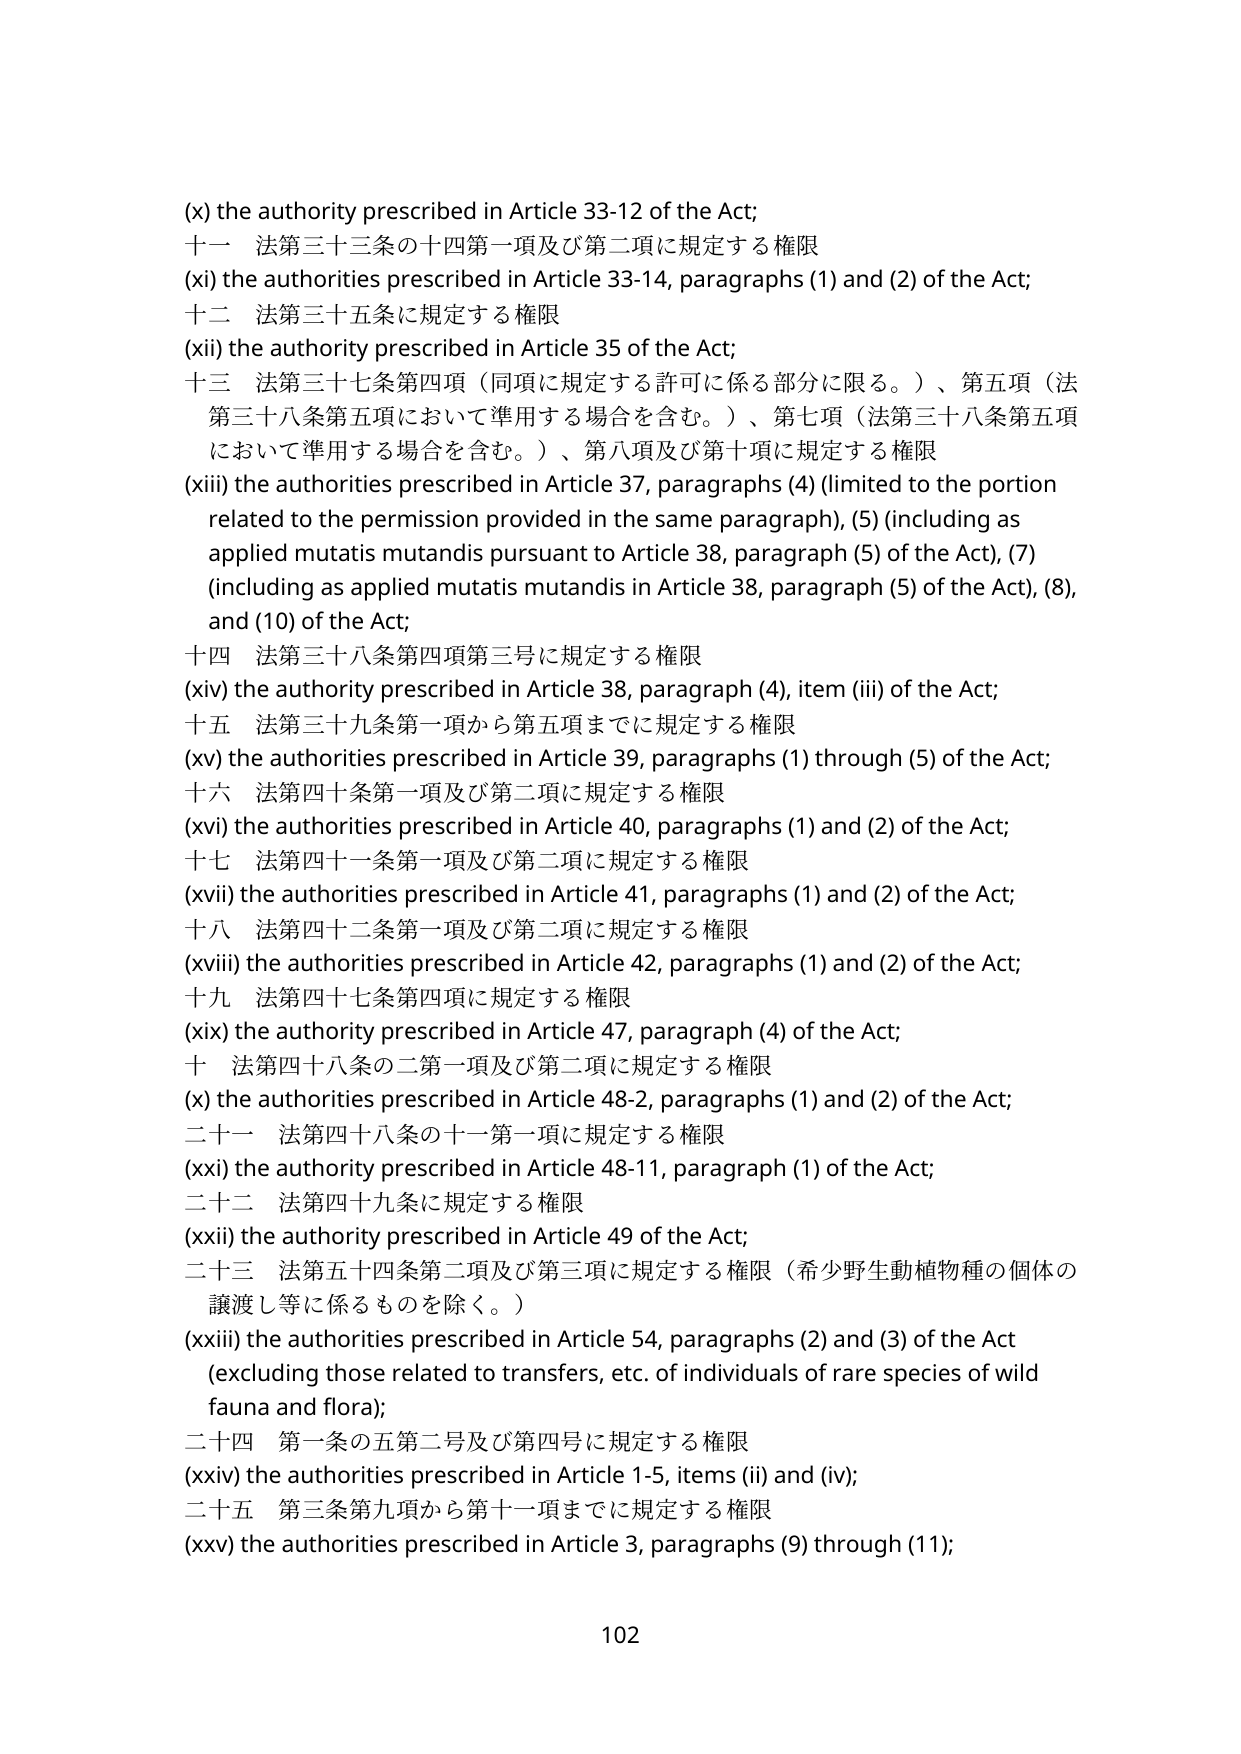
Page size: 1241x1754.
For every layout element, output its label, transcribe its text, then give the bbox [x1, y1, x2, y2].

text 二十五 第三条第九項から第十一項までに規定する権限 [184, 1492, 1079, 1526]
text (xix) the authority prescribed in Article 47, paragraph (4) of the Act; [184, 1014, 1079, 1048]
text 二十四 第一条の五第二号及び第四号に規定する権限 [184, 1424, 1079, 1458]
text (xv) the authorities prescribed in Article 39, paragraphs (1) through (5) of the Act; [184, 740, 1079, 774]
text 二十一 法第四十八条の十一第一項に規定する権限 [184, 1116, 1079, 1150]
text 十一 法第三十三条の十四第一項及び第二項に規定する権限 [184, 228, 1079, 262]
text (xvii) the authorities prescribed in Article 41, paragraphs (1) and (2) of the Act; [184, 877, 1079, 911]
text 十五 法第三十九条第一項から第五項までに規定する権限 [184, 706, 1079, 740]
text (x) the authorities prescribed in Article 48-2, paragraphs (1) and (2) of the Act; [184, 1082, 1079, 1116]
text 十六 法第四十条第一項及び第二項に規定する権限 [184, 774, 1079, 809]
text (xvi) the authorities prescribed in Article 40, paragraphs (1) and (2) of the Act; [184, 809, 1079, 843]
text (x) the authority prescribed in Article 33-12 of the Act; [184, 194, 1079, 228]
text (xiv) the authority prescribed in Article 38, paragraph (4), item (iii) of the Act; [184, 672, 1079, 706]
text 二十三 法第五十四条第二項及び第三項に規定する権限（希少野生動植物種の個体の譲渡し等に係るものを除く。） [184, 1253, 1079, 1321]
text (xxiv) the authorities prescribed in Article 1-5, items (ii) and (iv); [184, 1458, 1079, 1492]
text (xxii) the authority prescribed in Article 49 of the Act; [184, 1219, 1079, 1253]
text 十八 法第四十二条第一項及び第二項に規定する権限 [184, 911, 1079, 945]
text (xi) the authorities prescribed in Article 33-14, paragraphs (1) and (2) of the Act; [184, 262, 1079, 296]
text 十七 法第四十一条第一項及び第二項に規定する権限 [184, 843, 1079, 877]
text (xviii) the authorities prescribed in Article 42, paragraphs (1) and (2) of the Act; [184, 945, 1079, 979]
text 十九 法第四十七条第四項に規定する権限 [184, 979, 1079, 1014]
text 十四 法第三十八条第四項第三号に規定する権限 [184, 638, 1079, 672]
text (xxv) the authorities prescribed in Article 3, paragraphs (9) through (11); [184, 1526, 1079, 1560]
text 十二 法第三十五条に規定する権限 [184, 296, 1079, 330]
text 二十二 法第四十九条に規定する権限 [184, 1184, 1079, 1219]
text (xiii) the authorities prescribed in Article 37, paragraphs (4) (limited to the portion related to the permission provided in the same paragraph), (5) (including as applied mutatis mutandis pursuant to Article 38, paragraph (5) of the Act), (7) (including as applied mutatis mutandis in Article 38, paragraph (5) of the Act), (8), and (10) of the Act; [184, 467, 1079, 638]
text 十三 法第三十七条第四項（同項に規定する許可に係る部分に限る。）、第五項（法第三十八条第五項において準用する場合を含む。）、第七項（法第三十八条第五項において準用する場合を含む。）、第八項及び第十項に規定する権限 [184, 364, 1079, 467]
text (xxiii) the authorities prescribed in Article 54, paragraphs (2) and (3) of the Act (excluding those related to transfers, etc. of individuals of rare species of wild fauna and flora); [184, 1321, 1079, 1424]
text (xxi) the authority prescribed in Article 48-11, paragraph (1) of the Act; [184, 1150, 1079, 1184]
text (xii) the authority prescribed in Article 35 of the Act; [184, 330, 1079, 364]
text 十 法第四十八条の二第一項及び第二項に規定する権限 [184, 1048, 1079, 1082]
